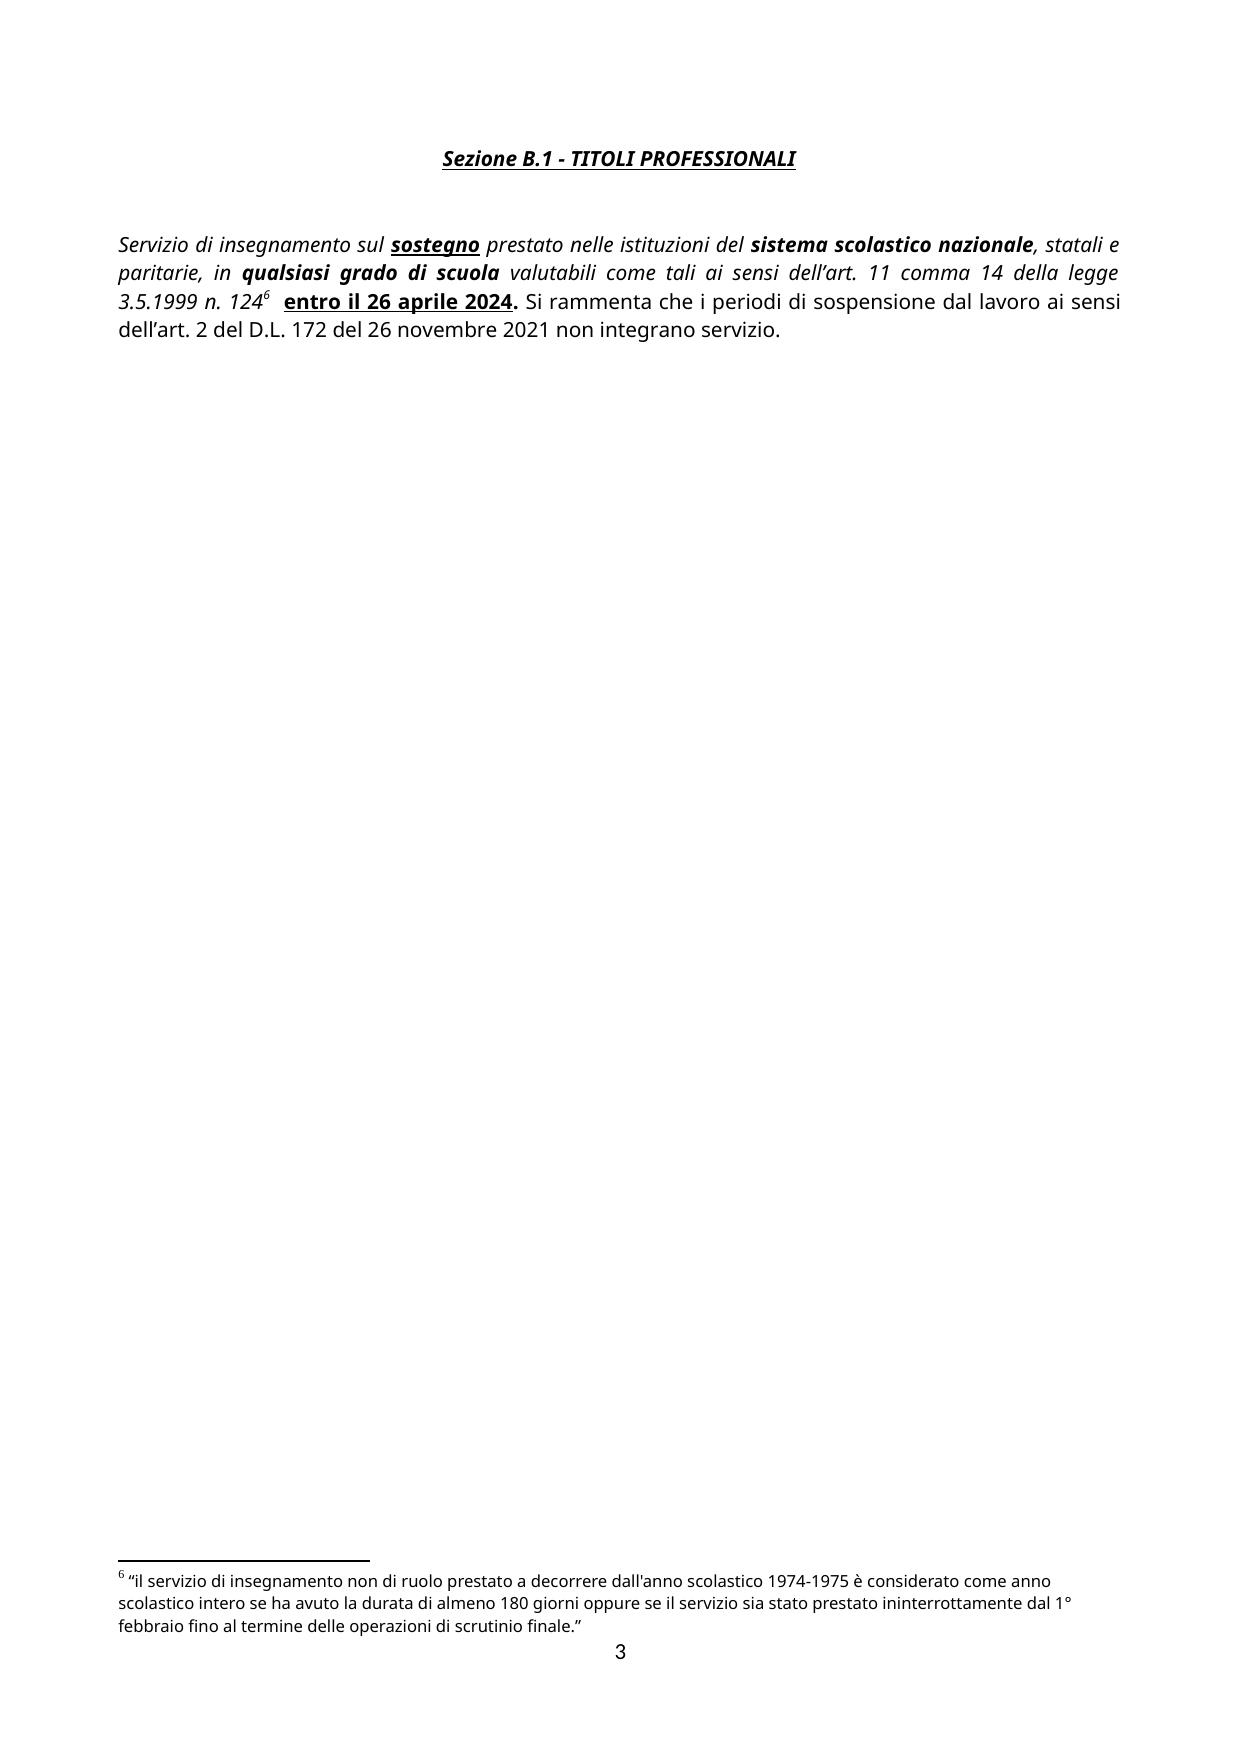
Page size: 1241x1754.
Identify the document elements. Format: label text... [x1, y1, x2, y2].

text Servizio di insegnamento sul sostegno prestato nelle istituzioni del sistema scolastico nazionale, statali e paritarie, in qualsiasi grado di scuola valutabili come tali ai sensi dell’art. 11 comma 14 della legge 3.5.1999 n. 124 entro il 26 aprile 2024. Si rammenta che i periodi di sospensione dal lavoro ai sensi dell’art. 2 del D.L. 172 del 26 novembre 2021 non integrano servizio. [118, 230, 1122, 344]
text Sezione B.1 - Titoli professionali [118, 144, 1122, 173]
